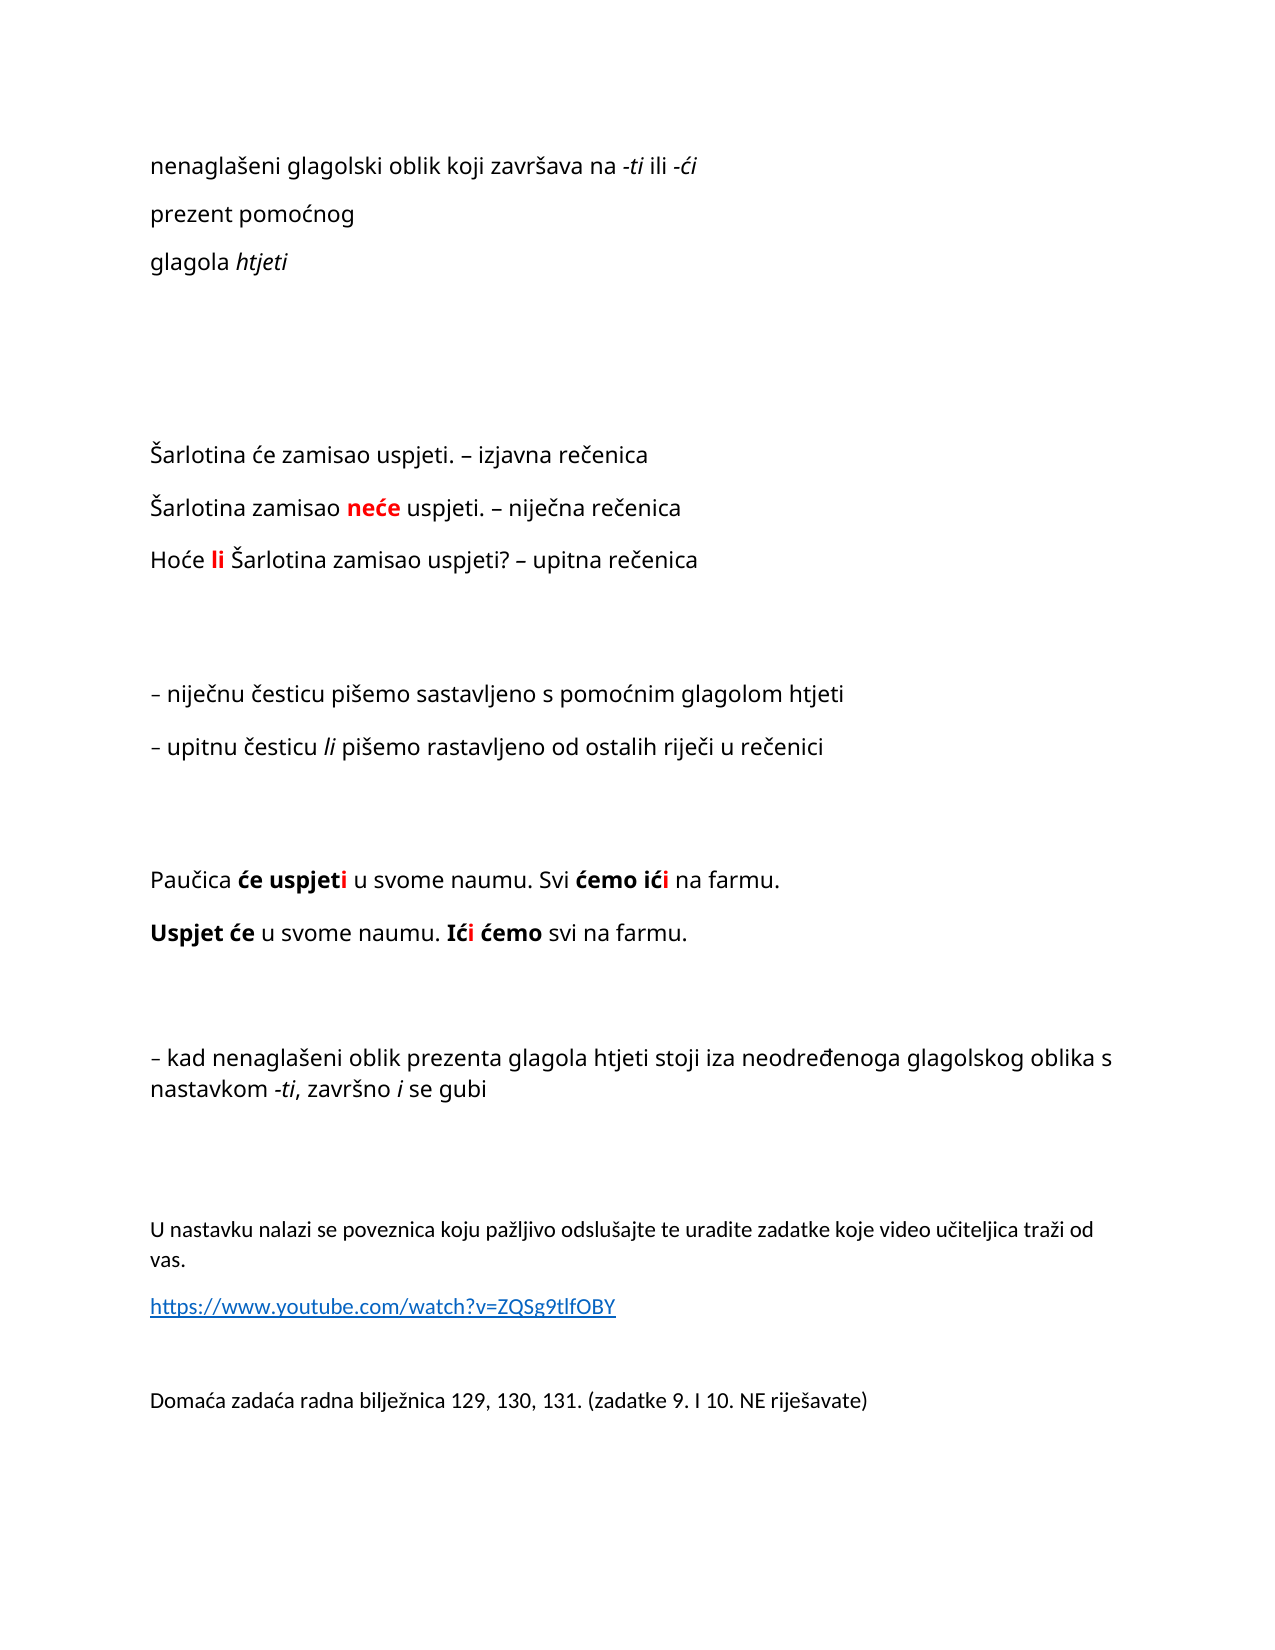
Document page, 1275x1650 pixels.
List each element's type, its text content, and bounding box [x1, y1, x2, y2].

text Hoće li Šarlotina zamisao uspjeti? – upitna rečenica [150, 544, 1125, 576]
text Šarlotina će zamisao uspjeti. – izjavna rečenica [150, 439, 1125, 470]
text U nastavku nalazi se poveznica koju pažljivo odslušajte te uradite zadatke koje video učiteljica traži od vas. [150, 1215, 1125, 1273]
text – upitnu česticu li pišemo rastavljeno od ostalih riječi u rečenici [150, 731, 1125, 762]
text Paučica će uspjeti u svome naumu. Svi ćemo ići na farmu. [150, 864, 1125, 896]
text Uspjet će u svome naumu. Ići ćemo svi na farmu. [150, 917, 1125, 948]
text – niječnu česticu pišemo sastavljeno s pomoćnim glagolom htjeti [150, 678, 1125, 709]
text Šarlotina zamisao neće uspjeti. – niječna rečenica [150, 492, 1125, 523]
text https://www.youtube.com/watch?v=ZQSg9tlfOBY [150, 1292, 1125, 1320]
text prezent pomoćnog [150, 198, 1125, 229]
text nenaglašeni glagolski oblik koji završava na -ti ili -ći [150, 150, 1125, 181]
text Domaća zadaća radna bilježnica 129, 130, 131. (zadatke 9. I 10. NE riješavate) [150, 1386, 1125, 1414]
text glagola htjeti [150, 246, 1125, 277]
text – kad nenaglašeni oblik prezenta glagola htjeti stoji iza neodređenoga glagolskog oblika s nastavkom -ti, završno i se gubi [150, 1042, 1125, 1105]
